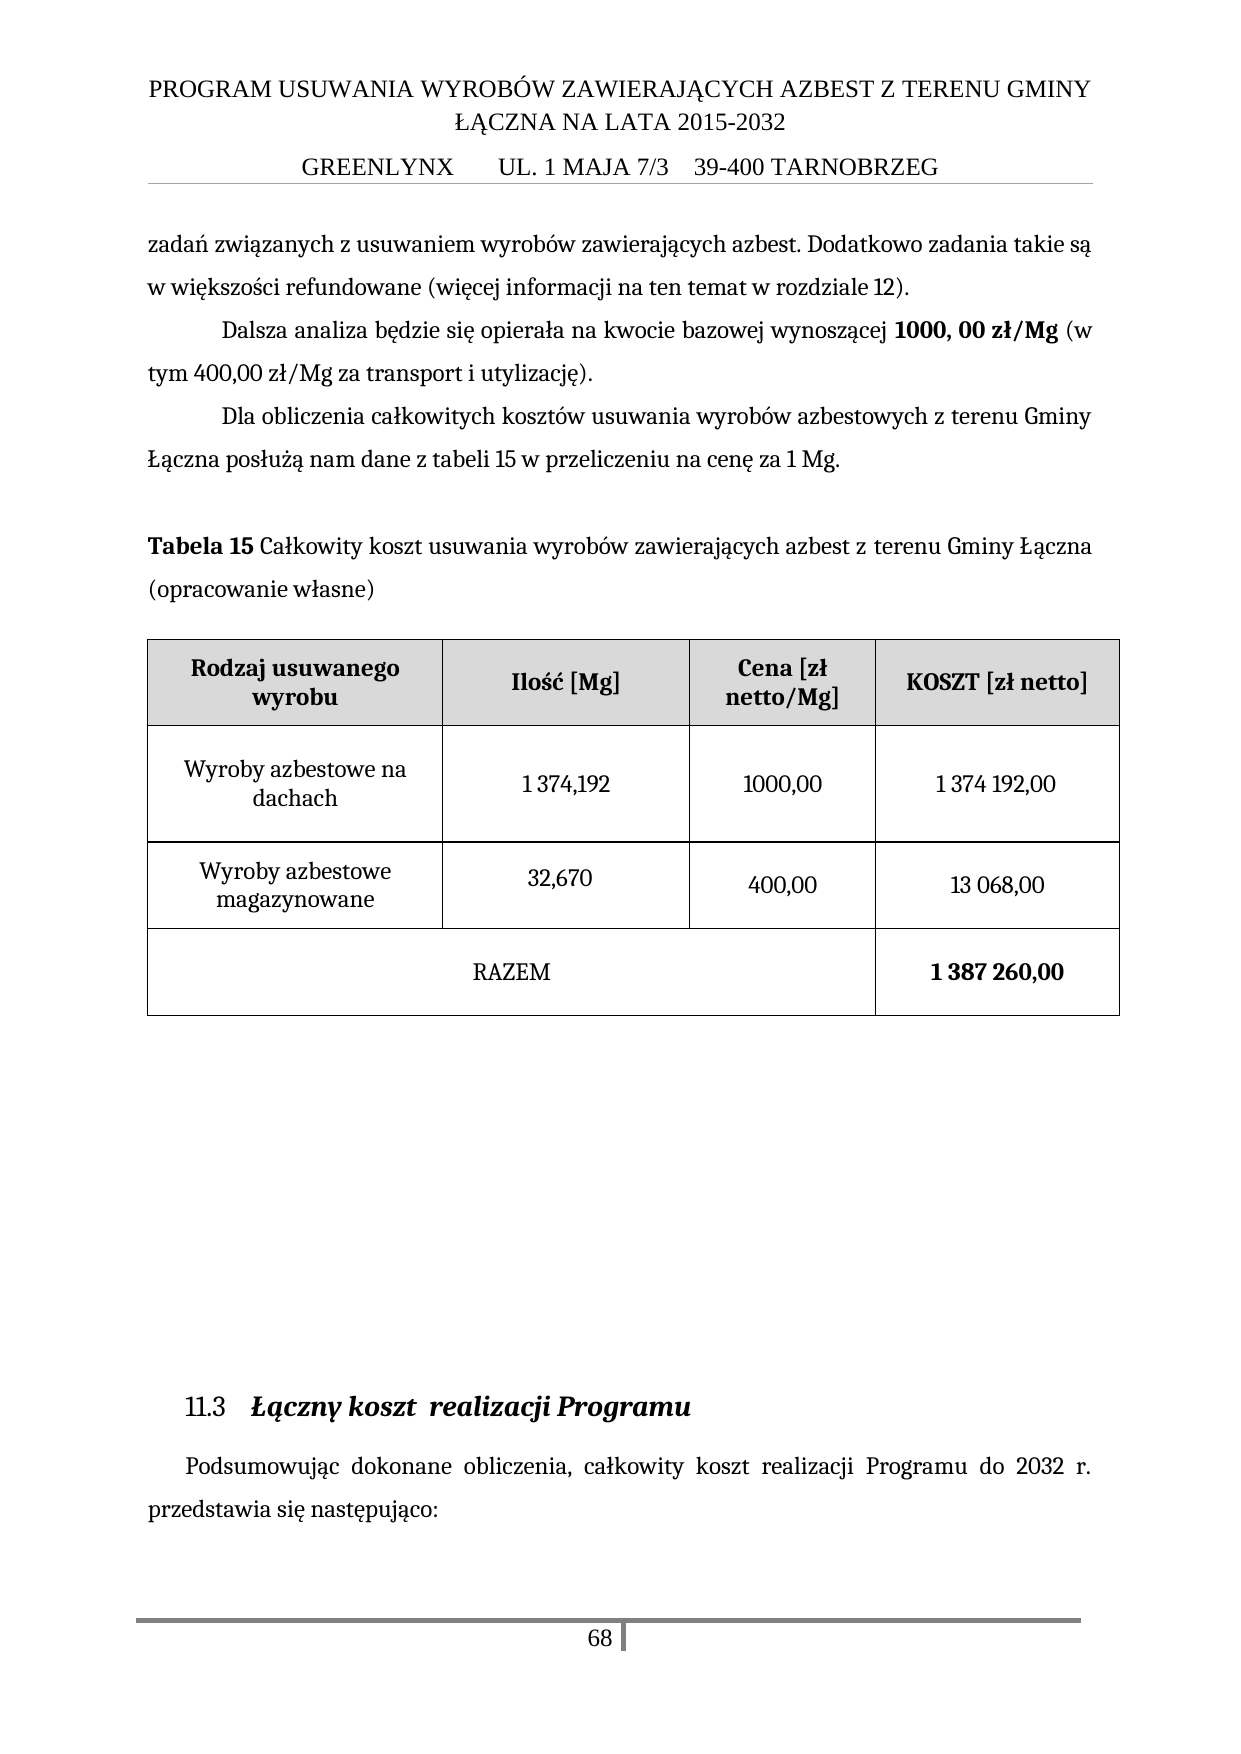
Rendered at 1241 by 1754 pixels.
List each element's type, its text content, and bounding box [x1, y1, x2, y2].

table_cell 13 068,00 [876, 843, 1119, 928]
subtitle Łączny koszt realizacji Programu [185, 1390, 1093, 1423]
text Podsumowując dokonane obliczenia, całkowity koszt realizacji Programu do 2032 r. przedstawia się następująco: [148, 1452, 1093, 1524]
table_cell 1 374 192,00 [876, 726, 1119, 841]
table_cell 1 387 260,00 [876, 929, 1119, 1015]
table_cell Wyroby azbestowe na dachach [148, 726, 442, 841]
table_cell 32,670 [443, 843, 689, 928]
table_header Ilość [Mg] [443, 640, 689, 725]
text Dalsza analiza będzie się opierała na kwocie bazowej wynoszącej 1000, 00 zł/Mg (w tym 400,00 zł/Mg za transport i utylizację). [148, 316, 1093, 388]
table_header KOSZT [zł netto] [876, 640, 1119, 725]
table_header Cena [zł netto/Mg] [690, 640, 875, 725]
table_cell 1000,00 [690, 726, 875, 841]
text Dla obliczenia całkowitych kosztów usuwania wyrobów azbestowych z terenu Gminy Łączna posłużą nam dane z tabeli 15 w przeliczeniu na cenę za 1 Mg. [148, 402, 1093, 474]
table_header Rodzaj usuwanego wyrobu [148, 640, 442, 725]
table_cell 400,00 [690, 843, 875, 928]
table_cell Wyroby azbestowe magazynowane [148, 843, 442, 928]
table_cell RAZEM [148, 929, 875, 1015]
table_cell 1 374,192 [443, 726, 689, 841]
text Tabela 15 Całkowity koszt usuwania wyrobów zawierających azbest z terenu Gminy Łączna (opracowanie własne) [148, 532, 1093, 603]
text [148, 230, 1093, 302]
